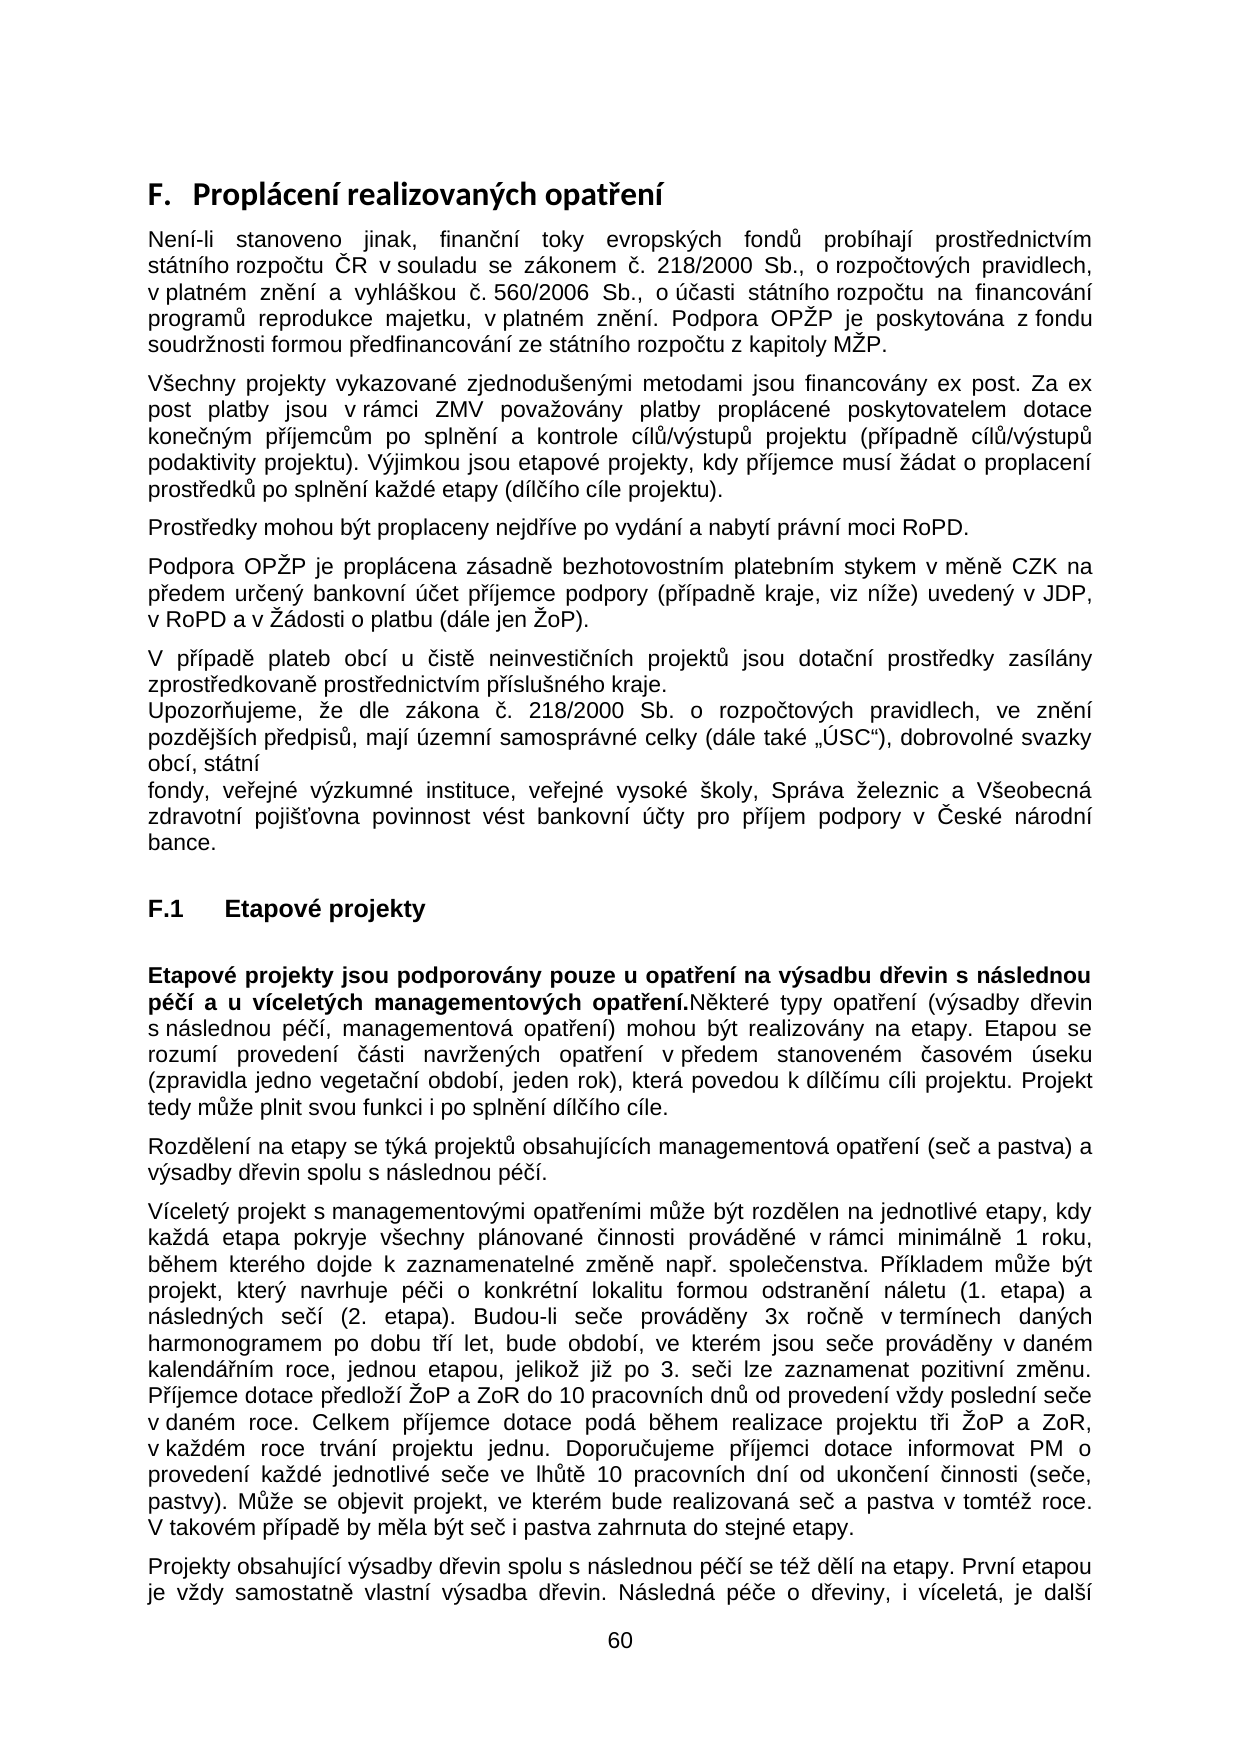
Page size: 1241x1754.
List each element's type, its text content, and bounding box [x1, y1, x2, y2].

subtitle Etapové projekty [148, 894, 1093, 923]
text Upozorňujeme, že dle zákona č. 218/2000 Sb. o rozpočtových pravidlech, ve znění pozdějších předpisů, mají územní samosprávné celky (dále také „ÚSC“), dobrovolné svazky obcí, státní [148, 697, 1093, 777]
text Všechny projekty vykazované zjednodušenými metodami jsou financovány ex post. Za ex post platby jsou v rámci ZMV považovány platby proplácené poskytovatelem dotace konečným příjemcům po splnění a kontrole cílů/výstupů projektu (případně cílů/výstupů podaktivity projektu). Výjimkou jsou etapové projekty, kdy příjemce musí žádat o proplacení prostředků po splnění každé etapy (dílčího cíle projektu). [148, 370, 1093, 502]
text Není-li stanoveno jinak, finanční toky evropských fondů probíhají prostřednictvím státního rozpočtu ČR v souladu se zákonem č. 218/2000 Sb., o rozpočtových pravidlech, v platném znění a vyhláškou č. 560/2006 Sb., o účasti státního rozpočtu na financování programů reprodukce majetku, v platném znění. Podpora OPŽP je poskytována z fondu soudržnosti formou předfinancování ze státního rozpočtu z kapitoly MŽP. [148, 226, 1093, 358]
subtitle Proplácení realizovaných opatření [148, 173, 1093, 213]
text Podpora OPŽP je proplácena zásadně bezhotovostním platebním stykem v měně CZK na předem určený bankovní účet příjemce podpory (případně kraje, viz níže) uvedený v JDP, v RoPD a v Žádosti o platbu (dále jen ŽoP). [148, 553, 1093, 632]
text Etapové projekty jsou podporovány pouze u opatření na výsadbu dřevin s následnou péčí a u víceletých managementových opatření.Některé typy opatření (výsadby dřevin s následnou péčí, managementová opatření) mohou být realizovány na etapy. Etapou se rozumí provedení části navržených opatření v předem stanoveném časovém úseku (zpravidla jedno vegetační období, jeden rok), která povedou k dílčímu cíli projektu. Projekt tedy může plnit svou funkci i po splnění dílčího cíle. [148, 962, 1093, 1120]
text Rozdělení na etapy se týká projektů obsahujících managementová opatření (seč a pastva) a výsadby dřevin spolu s následnou péčí. [148, 1133, 1093, 1185]
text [148, 1553, 1093, 1606]
text fondy, veřejné výzkumné instituce, veřejné vysoké školy, Správa železnic a Všeobecná zdravotní pojišťovna povinnost vést bankovní účty pro příjem podpory v České národní bance. [148, 777, 1093, 856]
text Víceletý projekt s managementovými opatřeními může být rozdělen na jednotlivé etapy, kdy každá etapa pokryje všechny plánované činnosti prováděné v rámci minimálně 1 roku, během kterého dojde k zaznamenatelné změně např. společenstva. Příkladem může být projekt, který navrhuje péči o konkrétní lokalitu formou odstranění náletu (1. etapa) a následných sečí (2. etapa). Budou-li seče prováděny 3x ročně v termínech daných harmonogramem po dobu tří let, bude období, ve kterém jsou seče prováděny v daném kalendářním roce, jednou etapou, jelikož již po 3. seči lze zaznamenat pozitivní změnu. Příjemce dotace předloží ŽoP a ZoR do 10 pracovních dnů od provedení vždy poslední seče v daném roce. Celkem příjemce dotace podá během realizace projektu tři ŽoP a ZoR, v každém roce trvání projektu jednu. Doporučujeme příjemci dotace informovat PM o provedení každé jednotlivé seče ve lhůtě 10 pracovních dní od ukončení činnosti (seče, pastvy). Může se objevit projekt, ve kterém bude realizovaná seč a pastva v tomtéž roce. V takovém případě by měla být seč i pastva zahrnuta do stejné etapy. [148, 1198, 1093, 1541]
text Prostředky mohou být proplaceny nejdříve po vydání a nabytí právní moci RoPD. [148, 514, 1093, 541]
text V případě plateb obcí u čistě neinvestičních projektů jsou dotační prostředky zasílány zprostředkovaně prostřednictvím příslušného kraje. [148, 645, 1093, 697]
